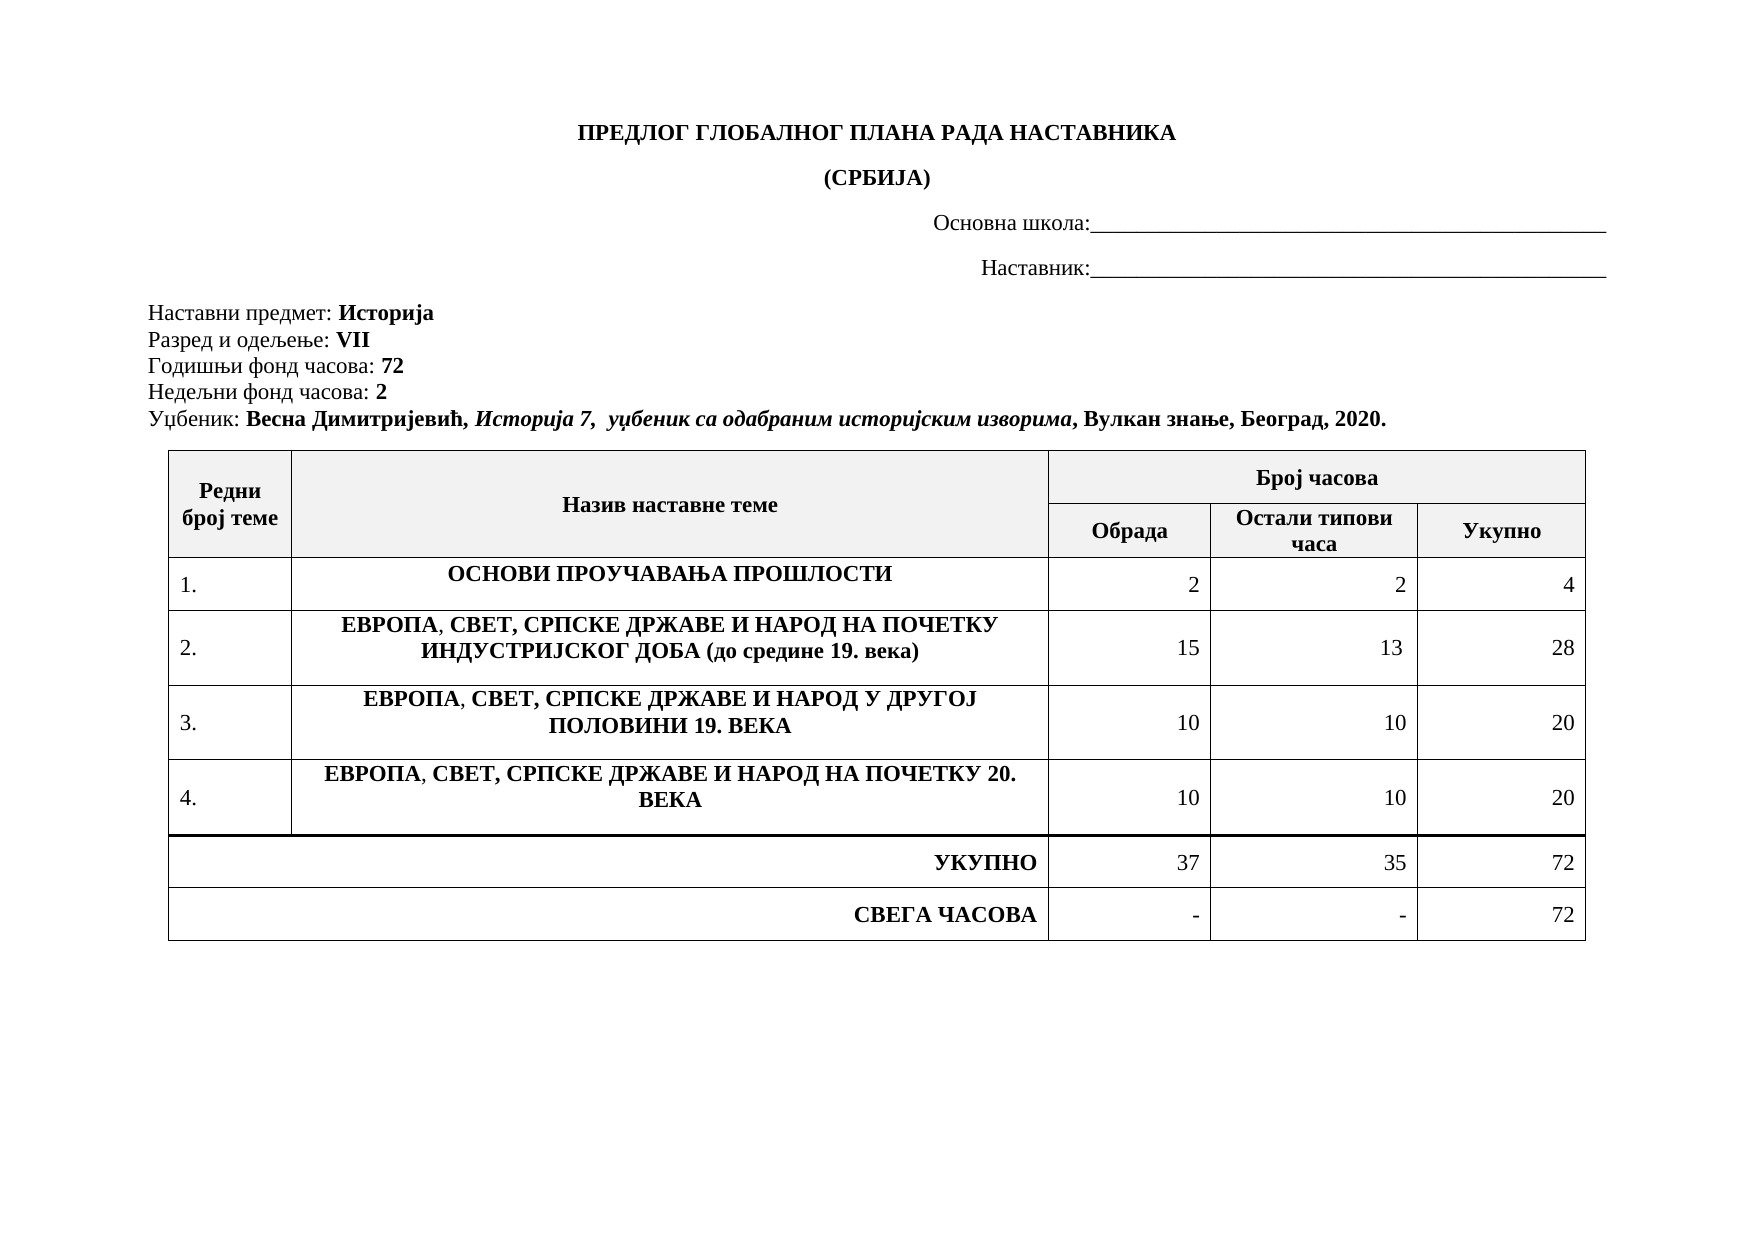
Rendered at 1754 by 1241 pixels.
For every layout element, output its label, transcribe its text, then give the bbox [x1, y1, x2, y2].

table_cell 4. [169, 760, 291, 834]
table_cell 15 [1049, 611, 1210, 684]
table_cell 10 [1049, 760, 1210, 834]
table_cell Остали типови часа [1211, 504, 1417, 557]
text ПРЕДЛОГ ГЛОБАЛНОГ ПЛАНА РАДА НАСТАВНИКА [148, 119, 1606, 145]
table_cell 13 [1211, 611, 1417, 684]
table_cell 10 [1211, 760, 1417, 834]
table_cell 2. [169, 611, 291, 684]
table_cell 35 [1211, 837, 1417, 887]
table_cell 4 [1418, 558, 1585, 610]
table_cell - [1211, 888, 1417, 940]
table_cell Укупно [1418, 504, 1585, 557]
table_cell СВЕГА ЧАСОВА [169, 888, 1048, 940]
table_cell 20 [1418, 760, 1585, 834]
table_cell ОСНОВИ ПРОУЧАВАЊА ПРОШЛОСТИ [292, 558, 1048, 610]
table_cell 3. [169, 686, 291, 759]
table_header Број часова [1049, 451, 1585, 503]
table_header Редни број теме [169, 451, 291, 557]
text Годишњи фонд часова: 72 [148, 352, 1606, 378]
table_cell ЕВРОПА, СВЕТ, СРПСКЕ ДРЖАВЕ И НАРОД НА ПОЧЕТКУ 20. ВЕКА [292, 760, 1048, 834]
table_cell УКУПНО [169, 837, 1048, 887]
table_header Назив наставне теме [292, 451, 1048, 557]
table_cell - [1049, 888, 1210, 940]
table_cell 10 [1049, 686, 1210, 759]
table_cell 1. [169, 558, 291, 610]
text Недељни фонд часова: 2 [148, 378, 1606, 405]
table_cell ЕВРОПА, СВЕТ, СРПСКЕ ДРЖАВЕ И НАРОД НА ПОЧЕТКУ ИНДУСТРИЈСКОГ ДОБА (до средине 19. века) [292, 611, 1048, 684]
table_cell 28 [1418, 611, 1585, 684]
table_cell 10 [1211, 686, 1417, 759]
table_cell 37 [1049, 837, 1210, 887]
table_cell Обрада [1049, 504, 1210, 557]
table_cell ЕВРОПА, СВЕТ, СРПСКЕ ДРЖАВЕ И НАРОД У ДРУГОЈ ПОЛОВИНИ 19. ВЕКА [292, 686, 1048, 759]
text Основна школа:_____________________________________________ [148, 209, 1606, 236]
table_cell 72 [1418, 888, 1585, 940]
text Наставник:_____________________________________________ [148, 254, 1606, 281]
text Уџбеник: Весна Димитријевић, Историја 7, уџбеник са одабраним историјским изворима, Вулкан знање, Београд, 2020. [148, 405, 1606, 431]
text Разред и одељење: VII [148, 326, 1606, 352]
table_cell 20 [1418, 686, 1585, 759]
text (СРБИЈА) [148, 164, 1606, 190]
text Наставни предмет: Историја [148, 299, 1606, 326]
table_cell 2 [1211, 558, 1417, 610]
table_cell 72 [1418, 837, 1585, 887]
table_cell 2 [1049, 558, 1210, 610]
